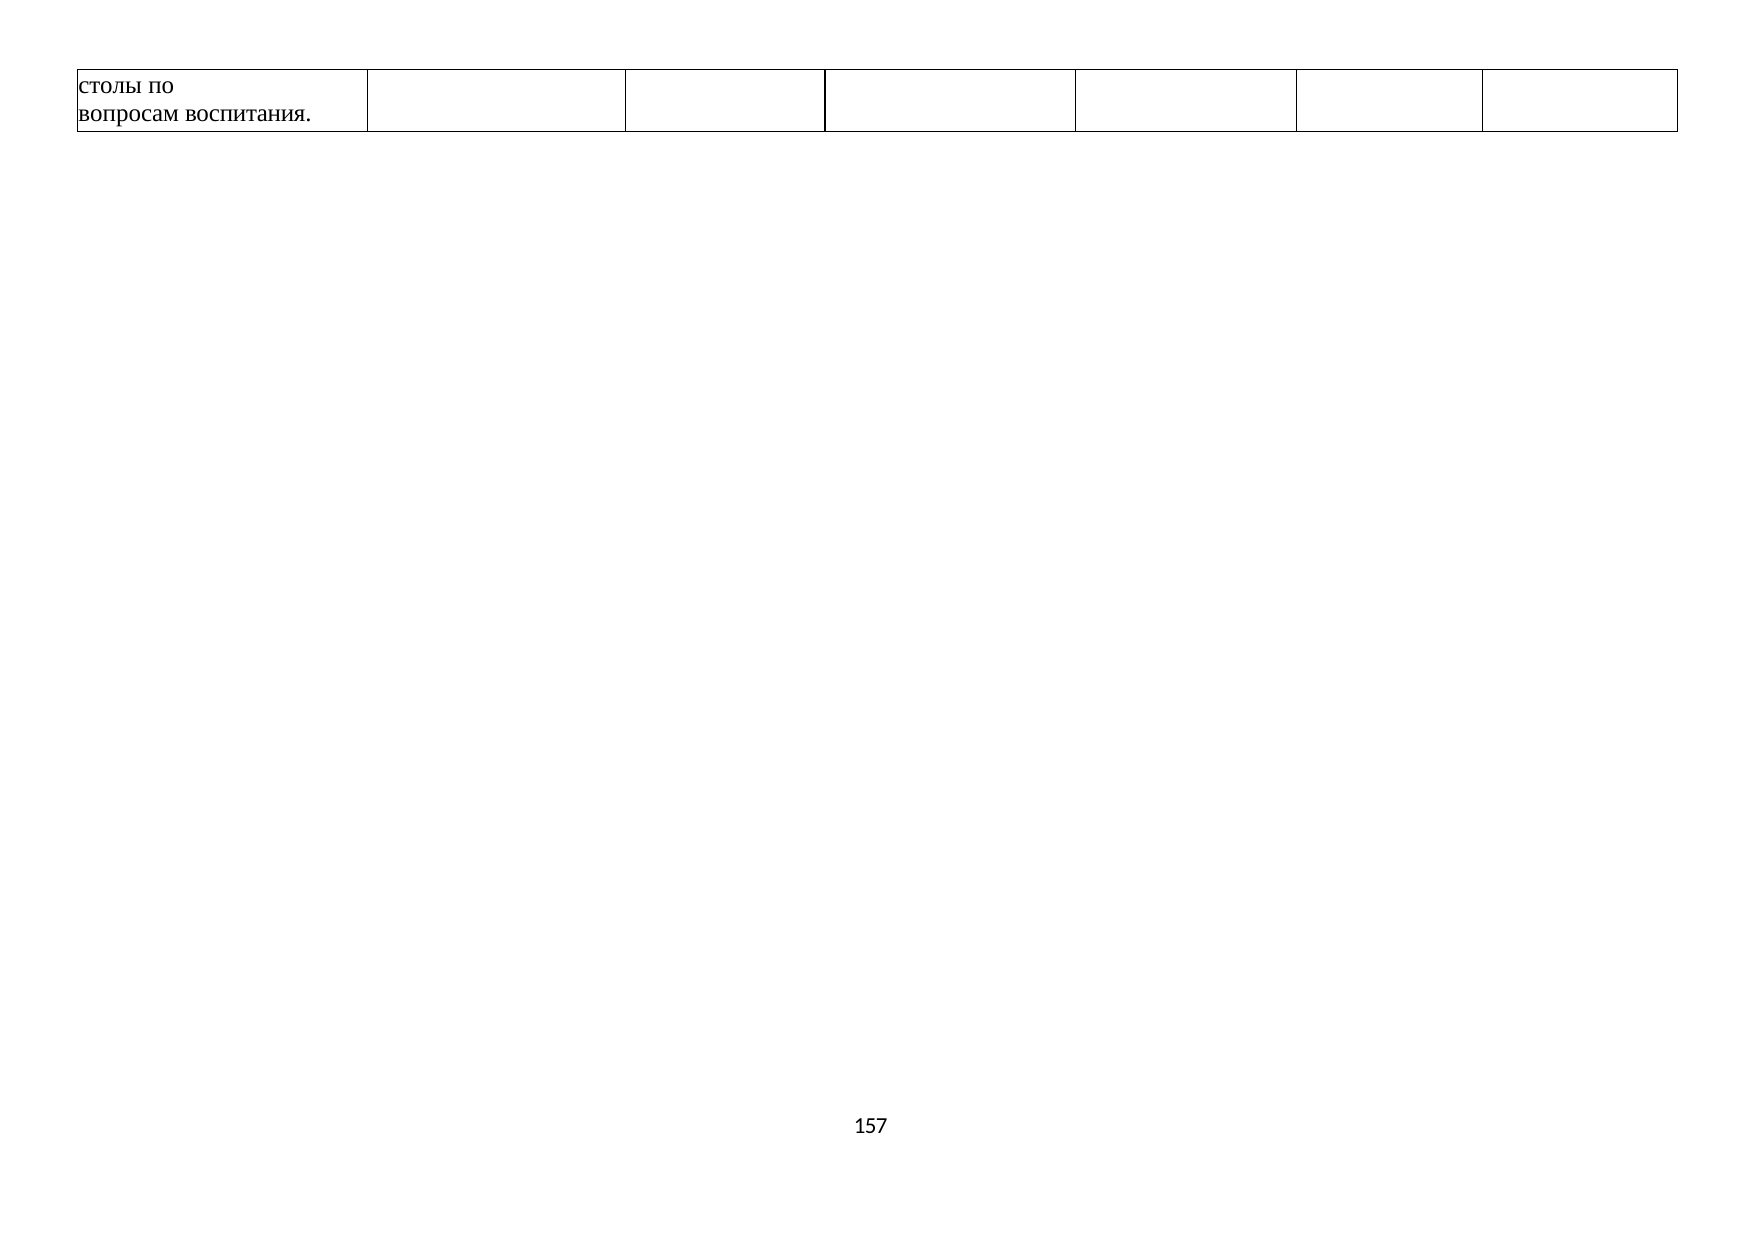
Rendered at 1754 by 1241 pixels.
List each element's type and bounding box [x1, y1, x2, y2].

table_cell [1297, 70, 1482, 131]
table_cell [826, 70, 1075, 131]
table_cell [368, 70, 625, 131]
table_cell [1076, 70, 1296, 131]
table_cell [626, 70, 824, 131]
table_cell [1483, 70, 1677, 131]
table_cell [78, 70, 367, 131]
